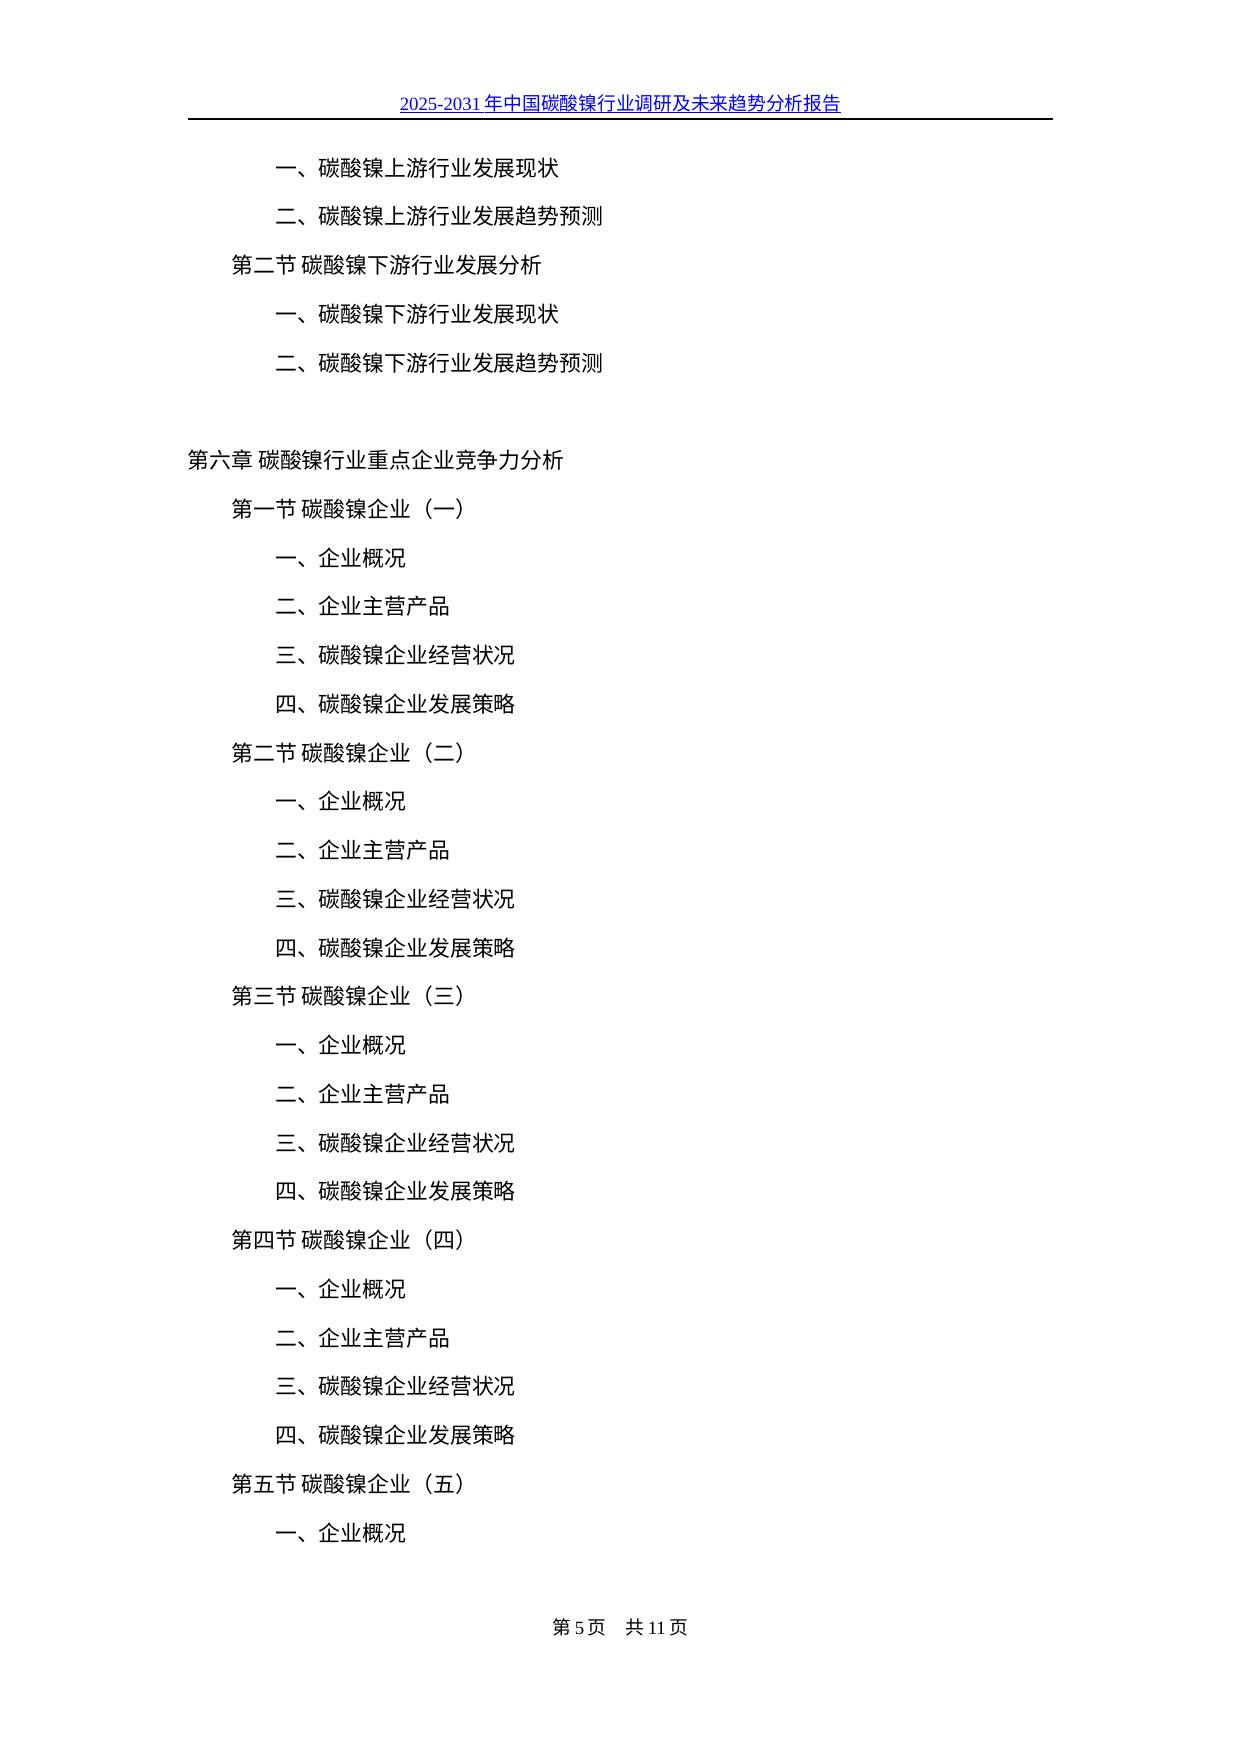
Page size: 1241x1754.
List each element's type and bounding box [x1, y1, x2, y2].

text [187, 150, 1053, 1548]
